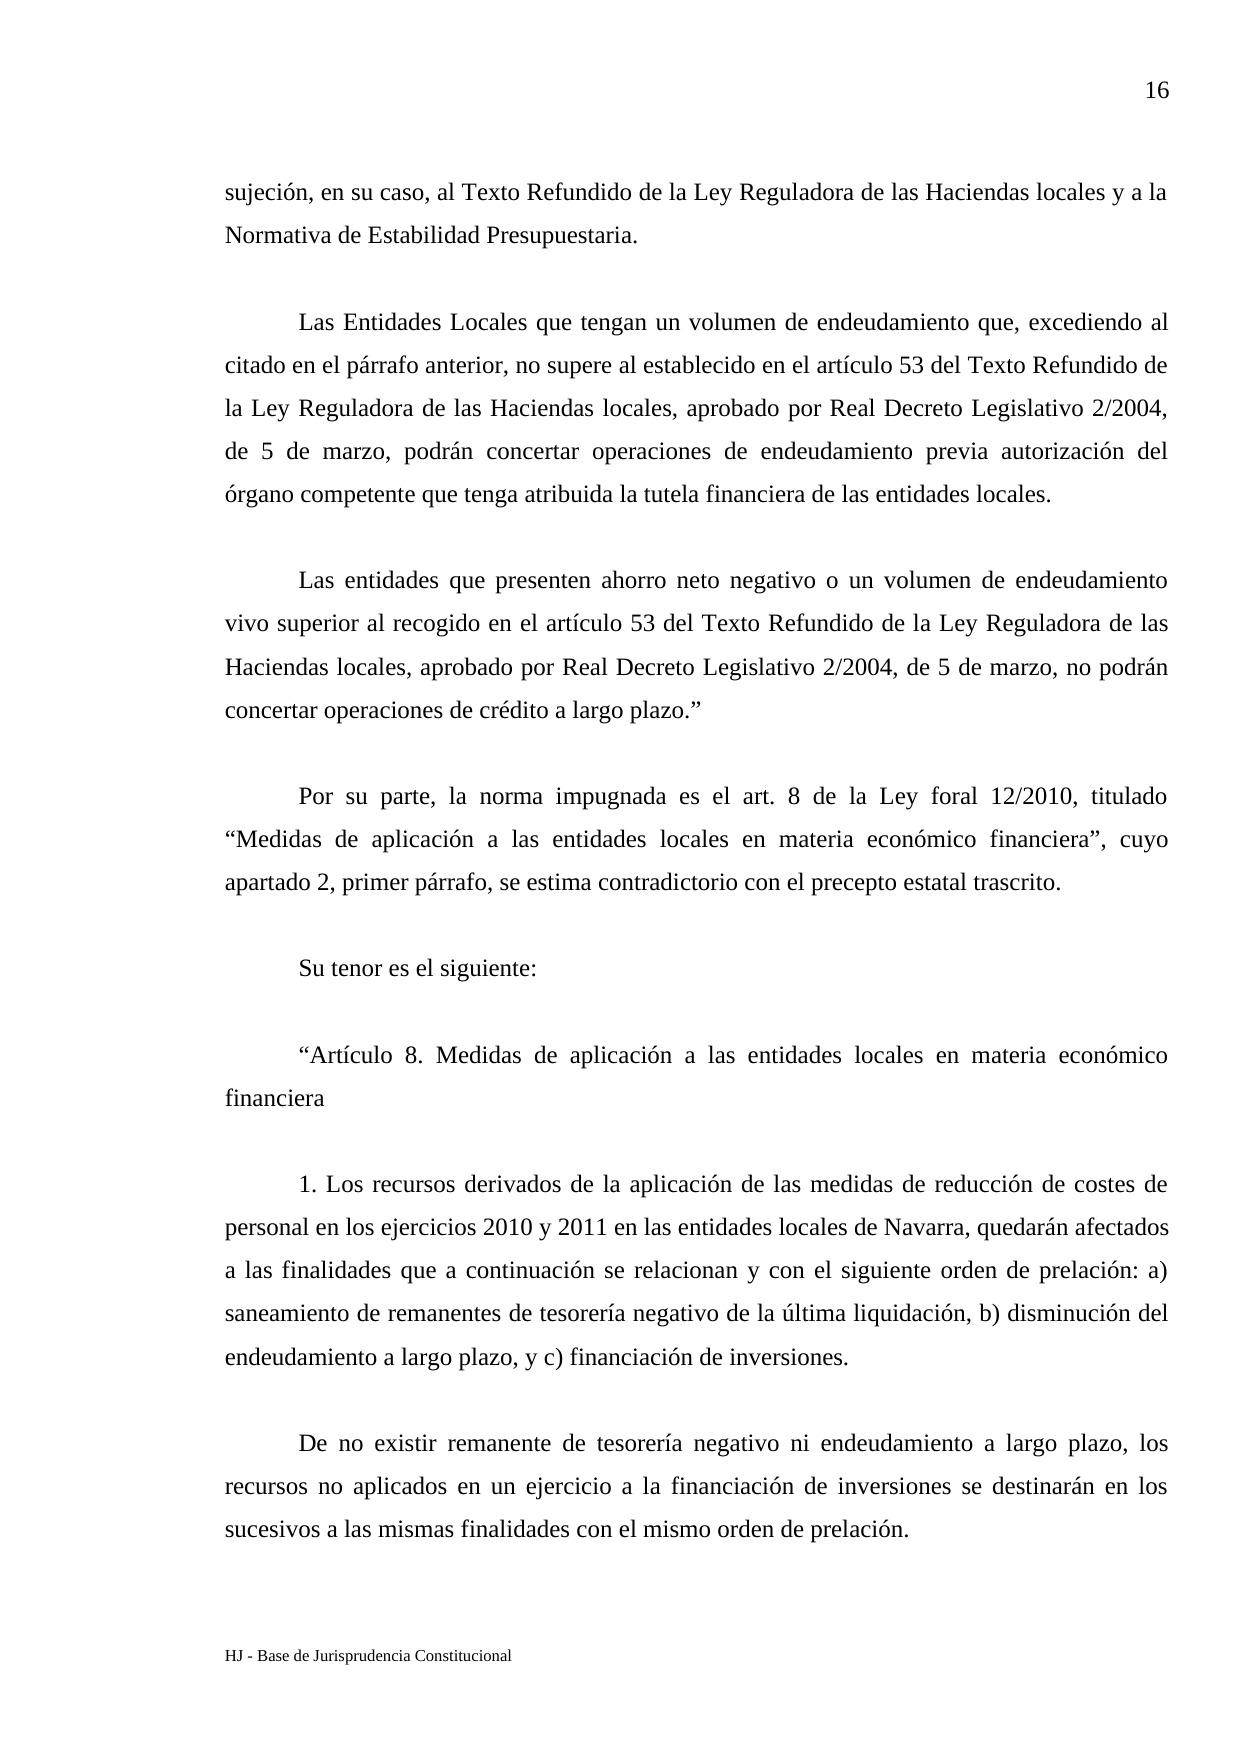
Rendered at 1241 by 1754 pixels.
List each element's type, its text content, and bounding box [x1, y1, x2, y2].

text 1. Los recursos derivados de la aplicación de las medidas de reducción de costes de personal en los ejercicios 2010 y 2011 en las entidades locales de Navarra, quedarán afectados a las finalidades que a continuación se relacionan y con el siguiente orden de prelación: a) saneamiento de remanentes de tesorería negativo de la última liquidación, b) disminución del endeudamiento a largo plazo, y c) financiación de inversiones. [224, 1169, 1169, 1370]
text Las Entidades Locales que tengan un volumen de endeudamiento que, excediendo al citado en el párrafo anterior, no supere al establecido en el artículo 53 del Texto Refundido de la Ley Reguladora de las Haciendas locales, aprobado por Real Decreto Legislativo 2/2004, de 5 de marzo, podrán concertar operaciones de endeudamiento previa autorización del órgano competente que tenga atribuida la tutela financiera de las entidades locales. [224, 307, 1169, 508]
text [224, 177, 1169, 249]
text De no existir remanente de tesorería negativo ni endeudamiento a largo plazo, los recursos no aplicados en un ejercicio a la financiación de inversiones se destinarán en los sucesivos a las mismas finalidades con el mismo orden de prelación. [224, 1428, 1169, 1543]
text “Artículo 8. Medidas de aplicación a las entidades locales en materia económico financiera [224, 1040, 1169, 1112]
text Por su parte, la norma impugnada es el art. 8 de la Ley foral 12/2010, titulado “Medidas de aplicación a las entidades locales en materia económico financiera”, cuyo apartado 2, primer párrafo, se estima contradictorio con el precepto estatal trascrito. [224, 781, 1169, 896]
text Las entidades que presenten ahorro neto negativo o un volumen de endeudamiento vivo superior al recogido en el artículo 53 del Texto Refundido de la Ley Reguladora de las Haciendas locales, aprobado por Real Decreto Legislativo 2/2004, de 5 de marzo, no podrán concertar operaciones de crédito a largo plazo.” [224, 565, 1169, 723]
text Su tenor es el siguiente: [224, 953, 1169, 982]
